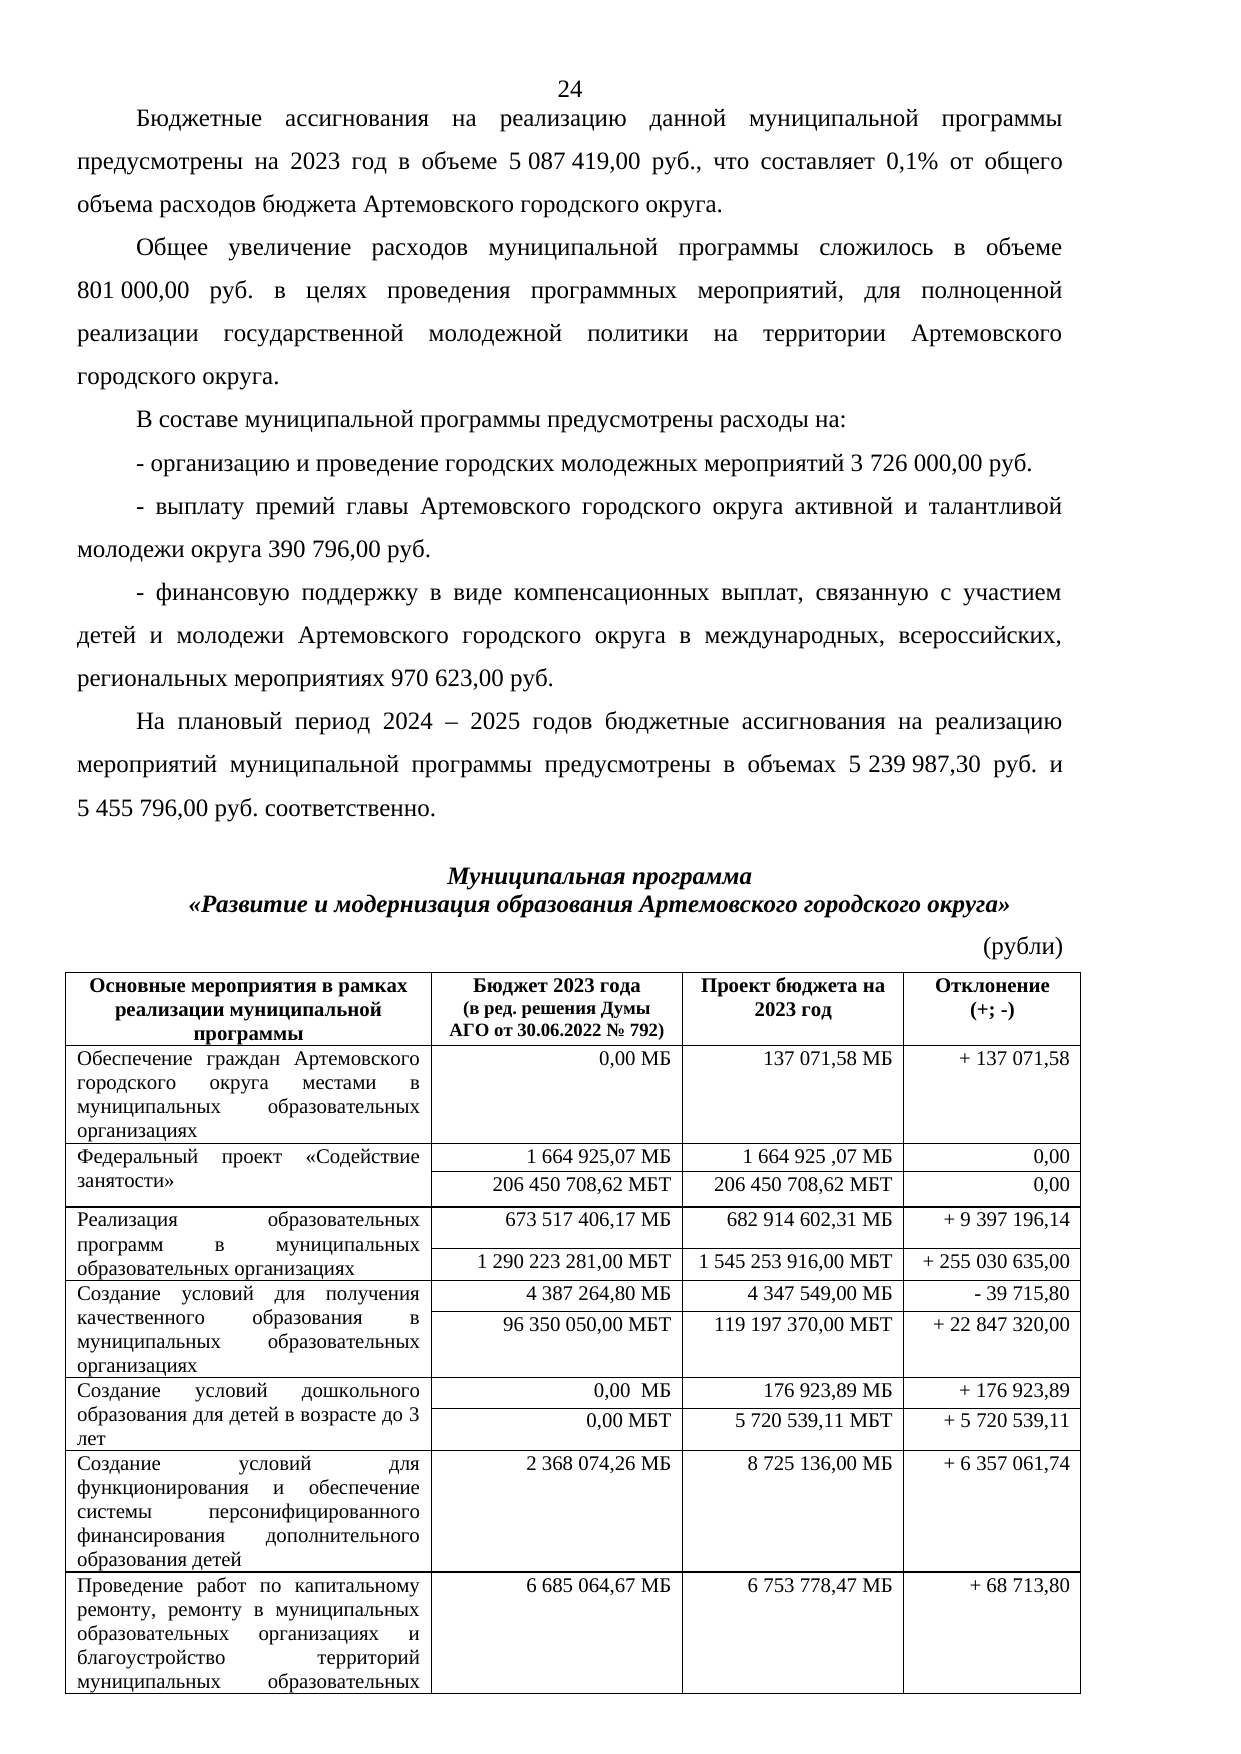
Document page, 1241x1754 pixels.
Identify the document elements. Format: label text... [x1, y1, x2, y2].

table_cell + 9 397 196,14 [904, 1208, 1080, 1248]
text (рубли) [77, 931, 1063, 959]
table_cell 206 450 708,62 МБТ [683, 1172, 903, 1206]
table_cell 5 720 539,11 МБТ [683, 1409, 903, 1450]
table_cell 682 914 602,31 МБ [683, 1208, 903, 1248]
text На плановый период 2024 – 2025 годов бюджетные ассигнования на реализацию мероприятий муниципальной программы предусмотрены в объемах 5 239 987,30 руб. и 5 455 796,00 руб. соответственно. [77, 706, 1063, 821]
table_cell 8 725 136,00 МБ [683, 1451, 903, 1571]
table_cell + 22 847 320,00 [904, 1312, 1080, 1377]
table_cell + 5 720 539,11 [904, 1409, 1080, 1450]
table_cell 1 545 253 916,00 МБТ [683, 1249, 903, 1279]
table_cell + 68 713,80 [904, 1573, 1080, 1693]
text - финансовую поддержку в виде компенсационных выплат, связанную с участием детей и молодежи Артемовского городского округа в международных, всероссийских, региональных мероприятиях 970 623,00 руб. [77, 577, 1063, 692]
table_cell 96 350 050,00 МБТ [432, 1312, 682, 1377]
text - организацию и проведение городских молодежных мероприятий 3 726 000,00 руб. [77, 448, 1063, 476]
table_cell 1 664 925,07 МБ [432, 1144, 682, 1171]
text В составе муниципальной программы предусмотрены расходы на: [77, 404, 1063, 433]
table_cell Создание условий для получения качественного образования в муниципальных образовательных организациях [66, 1281, 431, 1377]
table_cell 2 368 074,26 МБ [432, 1451, 682, 1571]
text Бюджетные ассигнования на реализацию данной муниципальной программы предусмотрены на 2023 год в объеме 5 087 419,00 руб., что составляет 0,1% от общего объема расходов бюджета Артемовского городского округа. [77, 103, 1063, 218]
table_header Бюджет 2023 года (в ред. решения Думы АГО от 30.06.2022 № 792) [432, 973, 682, 1045]
table_cell Создание условий дошкольного образования для детей в возрасте до 3 лет [66, 1378, 431, 1450]
table_cell + 6 357 061,74 [904, 1451, 1080, 1571]
table_cell 1 664 925 ,07 МБ [683, 1144, 903, 1171]
table_cell + 176 923,89 [904, 1378, 1080, 1407]
table_cell + 255 030 635,00 [904, 1249, 1080, 1279]
table_cell 1 290 223 281,00 МБТ [432, 1249, 682, 1279]
table_cell 206 450 708,62 МБТ [432, 1172, 682, 1206]
text «Развитие и модернизация образования Артемовского городского округа» [77, 889, 1063, 918]
text - выплату премий главы Артемовского городского округа активной и талантливой молодежи округа 390 796,00 руб. [77, 491, 1063, 563]
table_header Основные мероприятия в рамках реализации муниципальной программы [66, 973, 431, 1045]
table_cell 0,00 МБ [432, 1046, 682, 1142]
table_cell 0,00 МБ [432, 1378, 682, 1407]
text Муниципальная программа [77, 861, 1063, 889]
table_cell 0,00 МБТ [432, 1409, 682, 1450]
table_cell 0,00 [904, 1172, 1080, 1206]
table_cell 6 685 064,67 МБ [432, 1573, 682, 1693]
table_cell 0,00 [904, 1144, 1080, 1171]
table_cell 119 197 370,00 МБТ [683, 1312, 903, 1377]
table_cell 673 517 406,17 МБ [432, 1208, 682, 1248]
table_cell - 39 715,80 [904, 1281, 1080, 1311]
table_cell 176 923,89 МБ [683, 1378, 903, 1407]
text Общее увеличение расходов муниципальной программы сложилось в объеме 801 000,00 руб. в целях проведения программных мероприятий, для полноценной реализации государственной молодежной политики на территории Артемовского городского округа. [77, 232, 1063, 390]
table_cell Федеральный проект «Содействие занятости» [66, 1144, 431, 1206]
table_header Проект бюджета на 2023 год [683, 973, 903, 1045]
table_cell 6 753 778,47 МБ [683, 1573, 903, 1693]
table_cell 4 387 264,80 МБ [432, 1281, 682, 1311]
table_cell 4 347 549,00 МБ [683, 1281, 903, 1311]
table_header Отклонение (+; -) [904, 973, 1080, 1045]
table_cell Обеспечение граждан Артемовского городского округа местами в муниципальных образовательных организациях [66, 1046, 431, 1142]
table_cell Создание условий для функционирования и обеспечение системы персонифицированного финансирования дополнительного образования детей [66, 1451, 431, 1571]
table_cell + 137 071,58 [904, 1046, 1080, 1142]
table_cell 137 071,58 МБ [683, 1046, 903, 1142]
table_cell Реализация образовательных программ в муниципальных образовательных организациях [66, 1208, 431, 1279]
